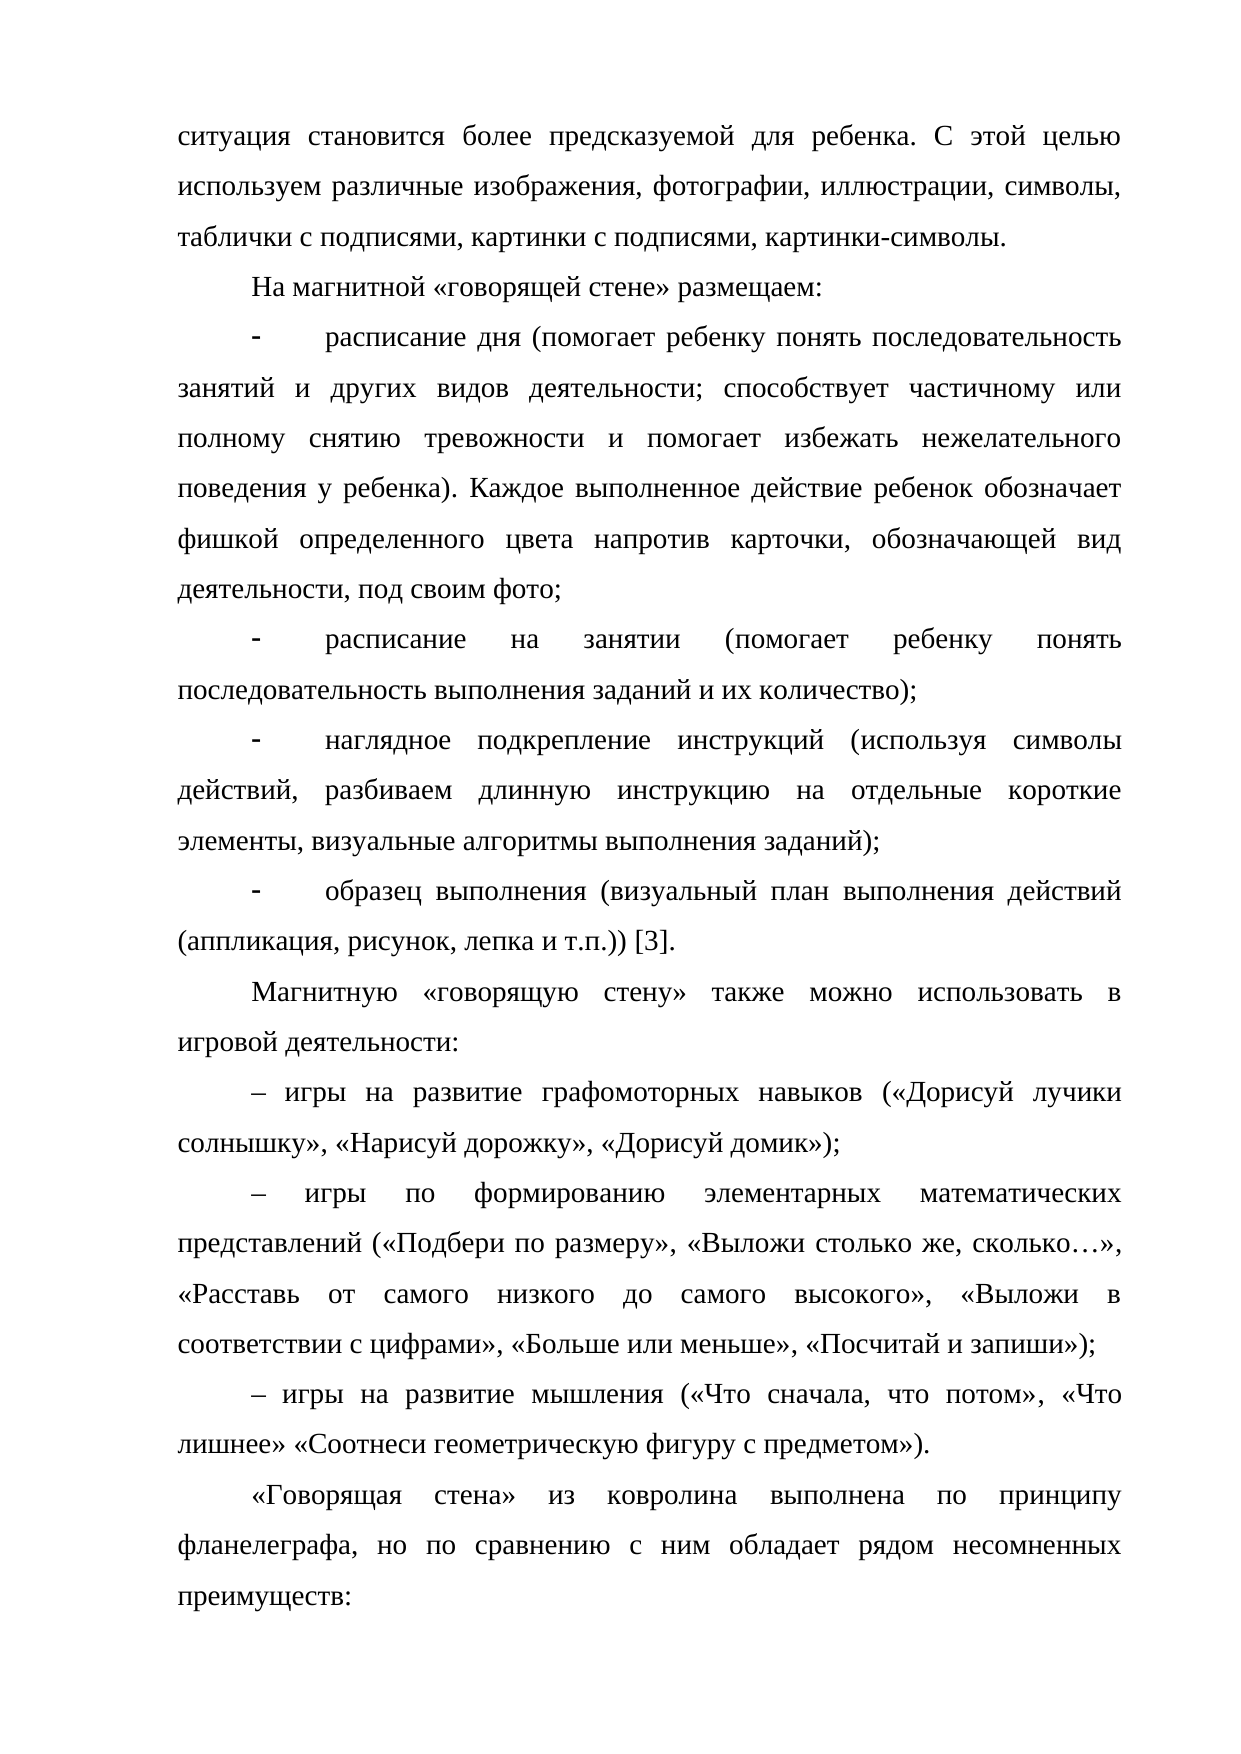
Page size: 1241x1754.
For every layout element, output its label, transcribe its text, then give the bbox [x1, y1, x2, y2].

list расписание дня (помогает ребенку понять последовательность занятий и других видов деятельности; способствует частичному или полному снятию тревожности и помогает избежать нежелательного поведения у ребенка). Каждое выполненное действие ребенок обозначает фишкой определенного цвета напротив карточки, обозначающей вид деятельности, под своим фото; [177, 319, 1122, 604]
list наглядное подкрепление инструкций (используя символы действий, разбиваем длинную инструкцию на отдельные короткие элементы, визуальные алгоритмы выполнения заданий); [177, 722, 1122, 856]
list расписание на занятии (помогает ребенку понять последовательность выполнения заданий и их количество); [177, 621, 1122, 705]
text «Говорящая стена» из ковролина выполнена по принципу фланелеграфа, но по сравнению с ним обладает рядом несомненных преимуществ: [177, 1477, 1122, 1611]
text На магнитной «говорящей стене» размещаем: [177, 269, 1122, 303]
text – игры на развитие мышления («Что сначала, что потом», «Что лишнее» «Соотнеси геометрическую фигуру с предметом»). [177, 1376, 1122, 1460]
text Магнитную «говорящую стену» также можно использовать в игровой деятельности: [177, 974, 1122, 1058]
text – игры по формированию элементарных математических представлений («Подбери по размеру», «Выложи столько же, сколько…», «Расставь от самого низкого до самого высокого», «Выложи в соответствии с цифрами», «Больше или меньше», «Посчитай и запиши»); [177, 1175, 1122, 1359]
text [177, 118, 1122, 252]
text – игры на развитие графомоторных навыков («Дорисуй лучики солнышку», «Нарисуй дорожку», «Дорисуй домик»); [177, 1074, 1122, 1158]
list образец выполнения (визуальный план выполнения действий (аппликация, рисунок, лепка и т.п.)) [3]. [177, 873, 1122, 957]
